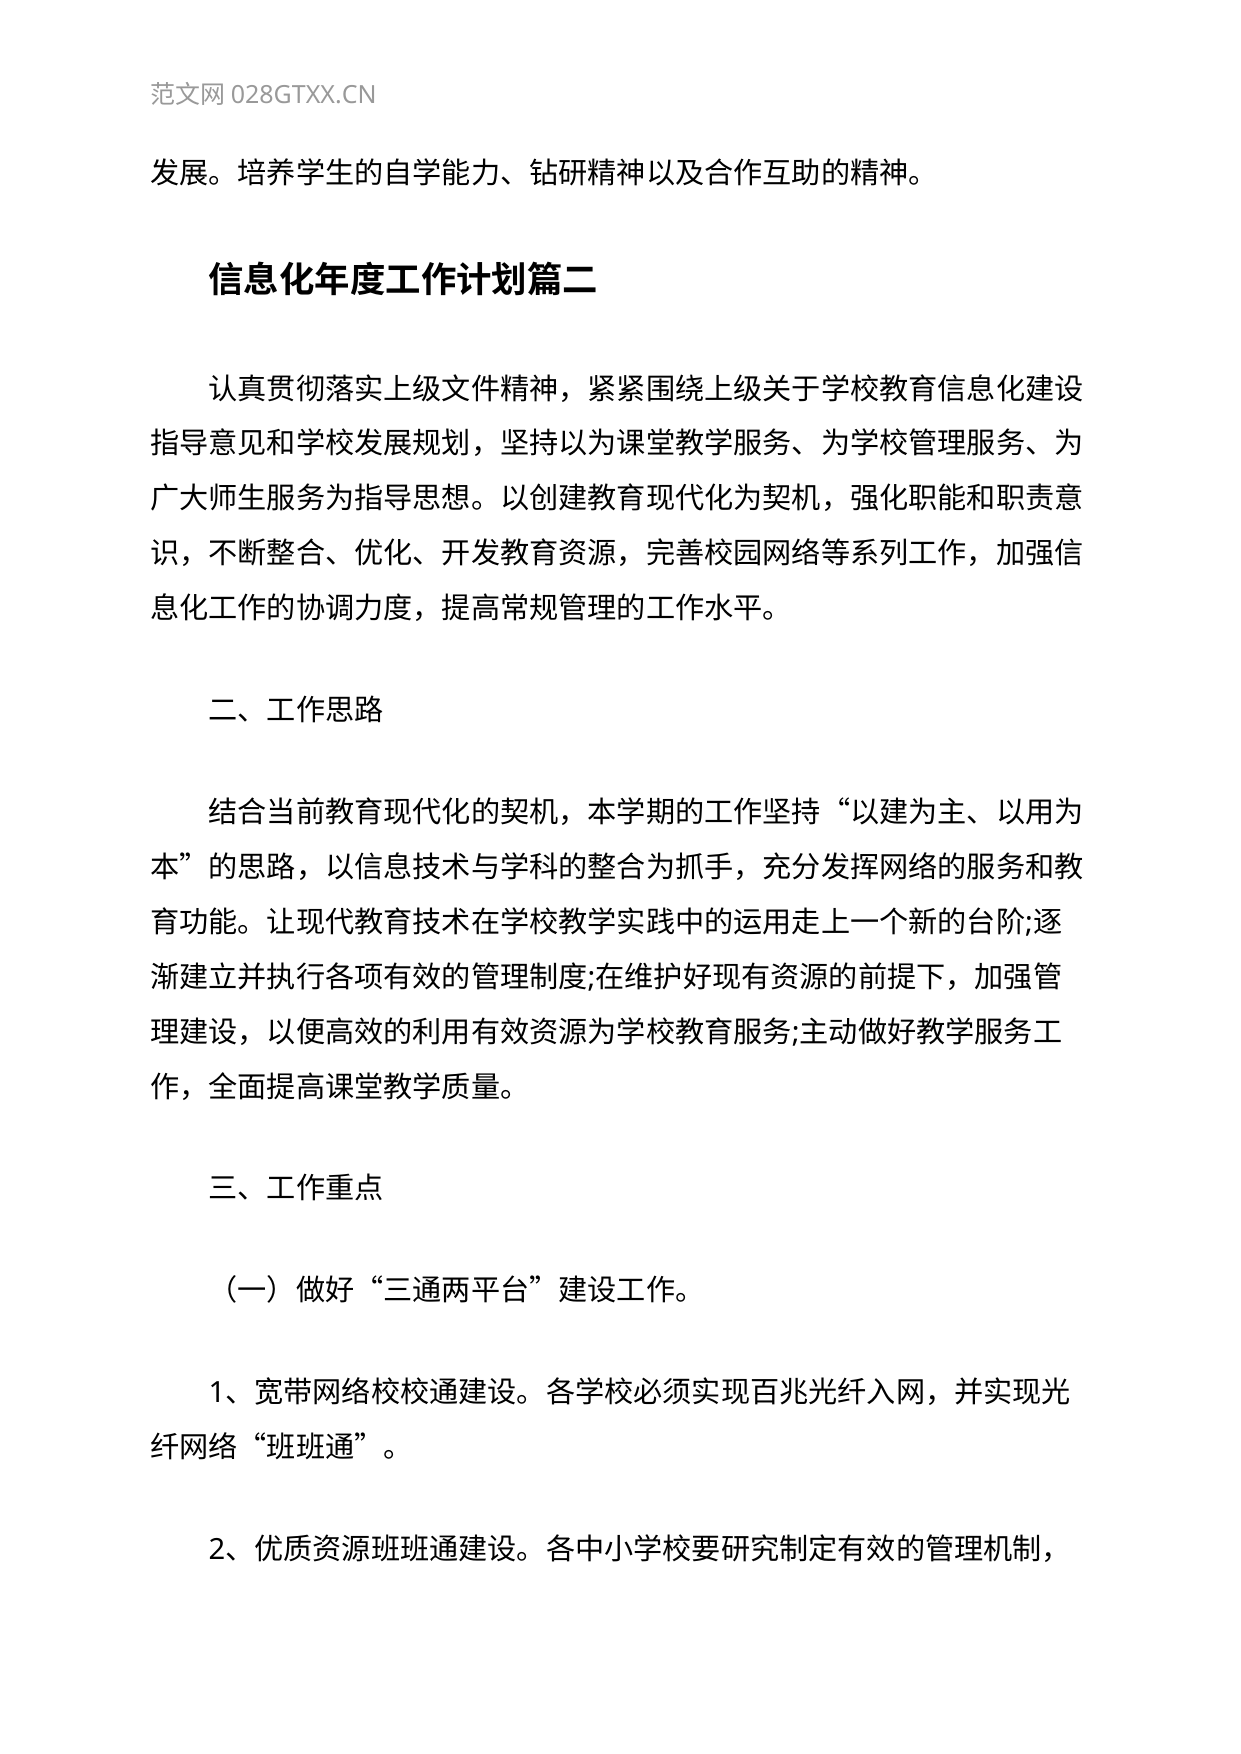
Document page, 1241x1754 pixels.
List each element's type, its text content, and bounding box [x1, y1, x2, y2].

text （一）做好“三通两平台”建设工作。 [150, 1267, 1090, 1309]
text 三、工作重点 [150, 1165, 1090, 1207]
text 信息化年度工作计划篇二 [150, 252, 1090, 303]
text 认真贯彻落实上级文件精神，紧紧围绕上级关于学校教育信息化建设指导意见和学校发展规划，坚持以为课堂教学服务、为学校管理服务、为广大师生服务为指导思想。以创建教育现代化为契机，强化职能和职责意识，不断整合、优化、开发教育资源，完善校园网络等系列工作，加强信息化工作的协调力度，提高常规管理的工作水平。 [150, 365, 1090, 627]
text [150, 1525, 1090, 1568]
text 结合当前教育现代化的契机，本学期的工作坚持“以建为主、以用为本”的思路，以信息技术与学科的整合为抓手，充分发挥网络的服务和教育功能。让现代教育技术在学校教学实践中的运用走上一个新的台阶;逐渐建立并执行各项有效的管理制度;在维护好现有资源的前提下，加强管理建设，以便高效的利用有效资源为学校教育服务;主动做好教学服务工作，全面提高课堂教学质量。 [150, 788, 1090, 1105]
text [150, 150, 1090, 192]
text 1、宽带网络校校通建设。各学校必须实现百兆光纤入网，并实现光纤网络“班班通”。 [150, 1368, 1090, 1466]
text 二、工作思路 [150, 687, 1090, 729]
